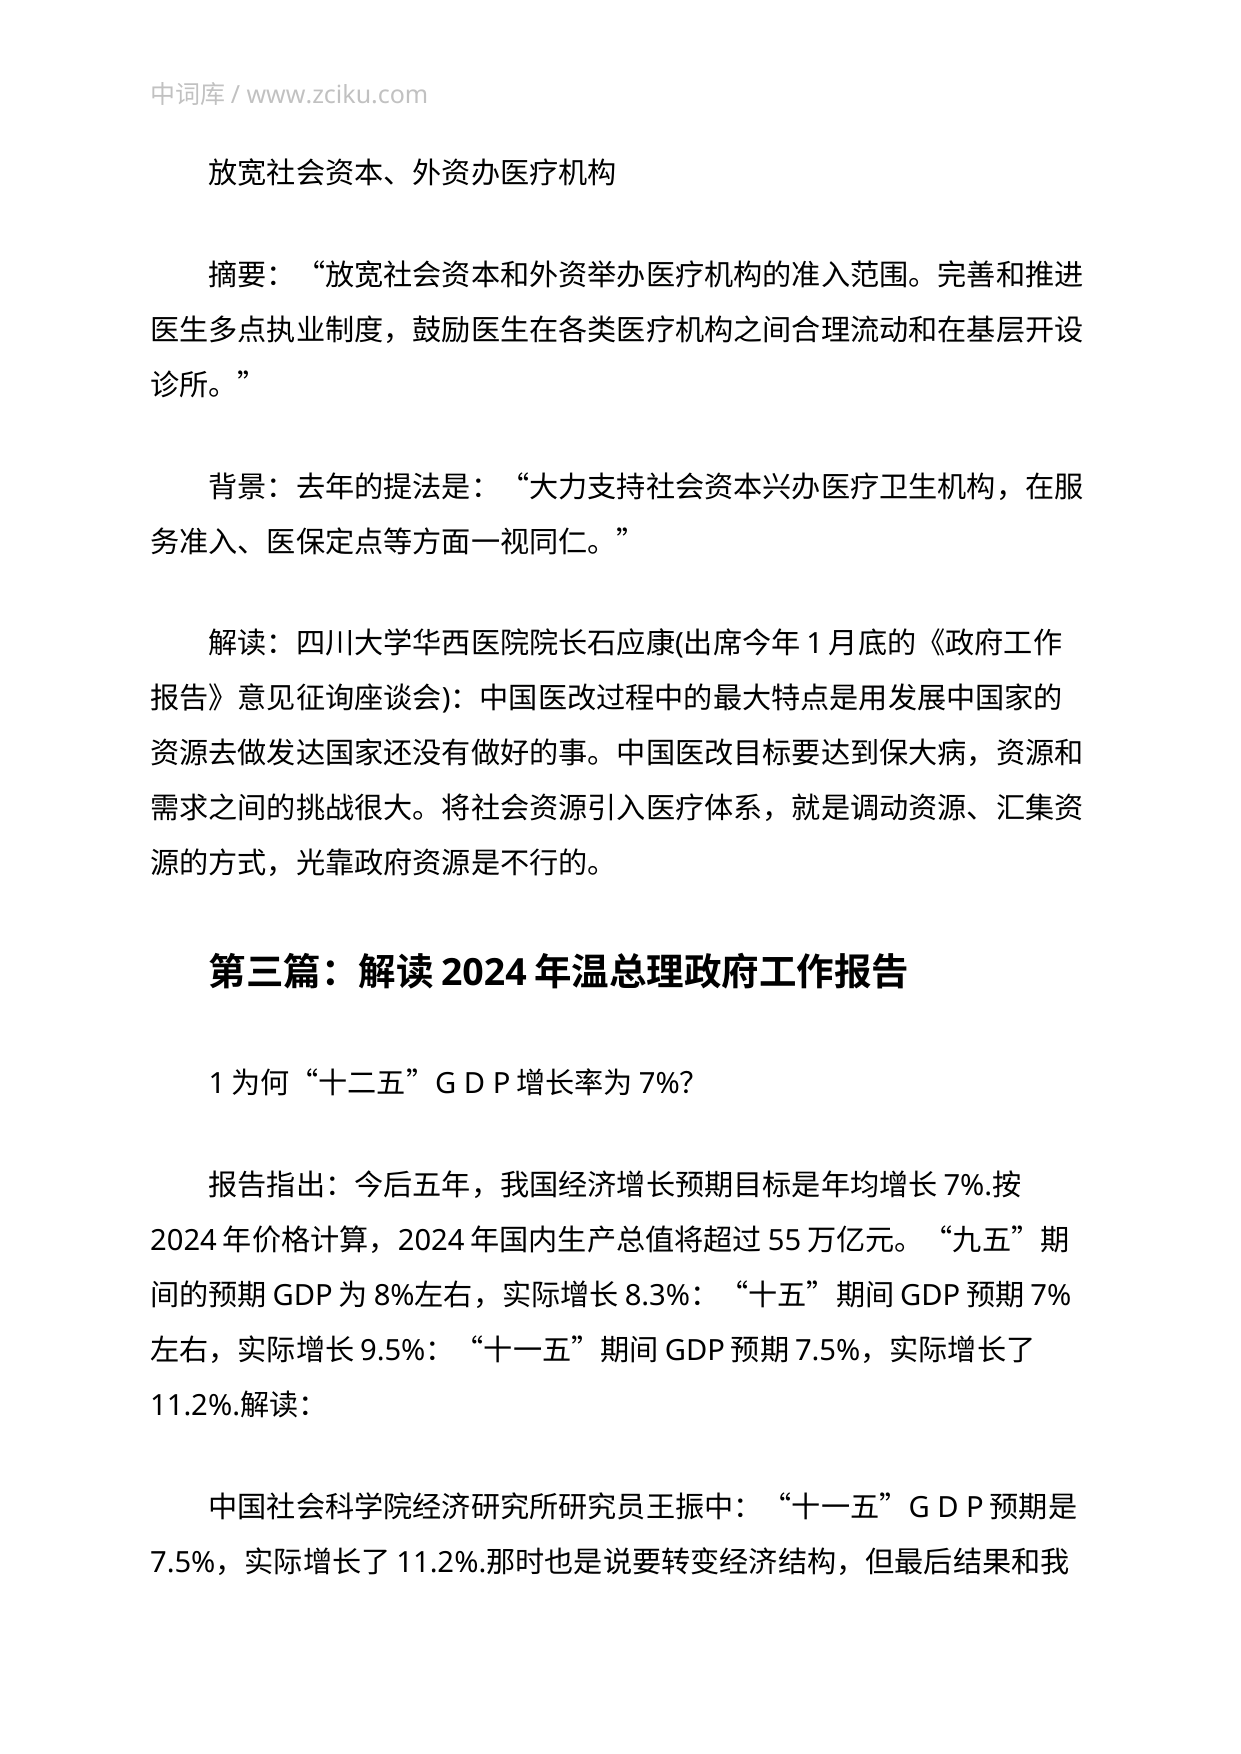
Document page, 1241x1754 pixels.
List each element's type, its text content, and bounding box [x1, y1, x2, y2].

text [150, 1483, 1090, 1581]
text 摘要：“放宽社会资本和外资举办医疗机构的准入范围。完善和推进医生多点执业制度，鼓励医生在各类医疗机构之间合理流动和在基层开设诊所。” [150, 252, 1090, 404]
text 1为何“十二五”G D P增长率为7%？ [150, 1059, 1090, 1102]
text 第三篇：解读2024年温总理政府工作报告 [150, 942, 1090, 996]
text 背景：去年的提法是：“大力支持社会资本兴办医疗卫生机构，在服务准入、医保定点等方面一视同仁。” [150, 463, 1090, 561]
text 放宽社会资本、外资办医疗机构 [150, 150, 1090, 192]
text 解读：四川大学华西医院院长石应康(出席今年1月底的《政府工作报告》意见征询座谈会)：中国医改过程中的最大特点是用发展中国家的资源去做发达国家还没有做好的事。中国医改目标要达到保大病，资源和需求之间的挑战很大。将社会资源引入医疗体系，就是调动资源、汇集资源的方式，光靠政府资源是不行的。 [150, 620, 1090, 882]
text 报告指出：今后五年，我国经济增长预期目标是年均增长7%.按2024年价格计算，2024年国内生产总值将超过55万亿元。“九五”期间的预期GDP为8%左右，实际增长8.3%：“十五”期间GDP预期7%左右，实际增长9.5%：“十一五”期间GDP预期7.5%，实际增长了11.2%.解读： [150, 1161, 1090, 1423]
